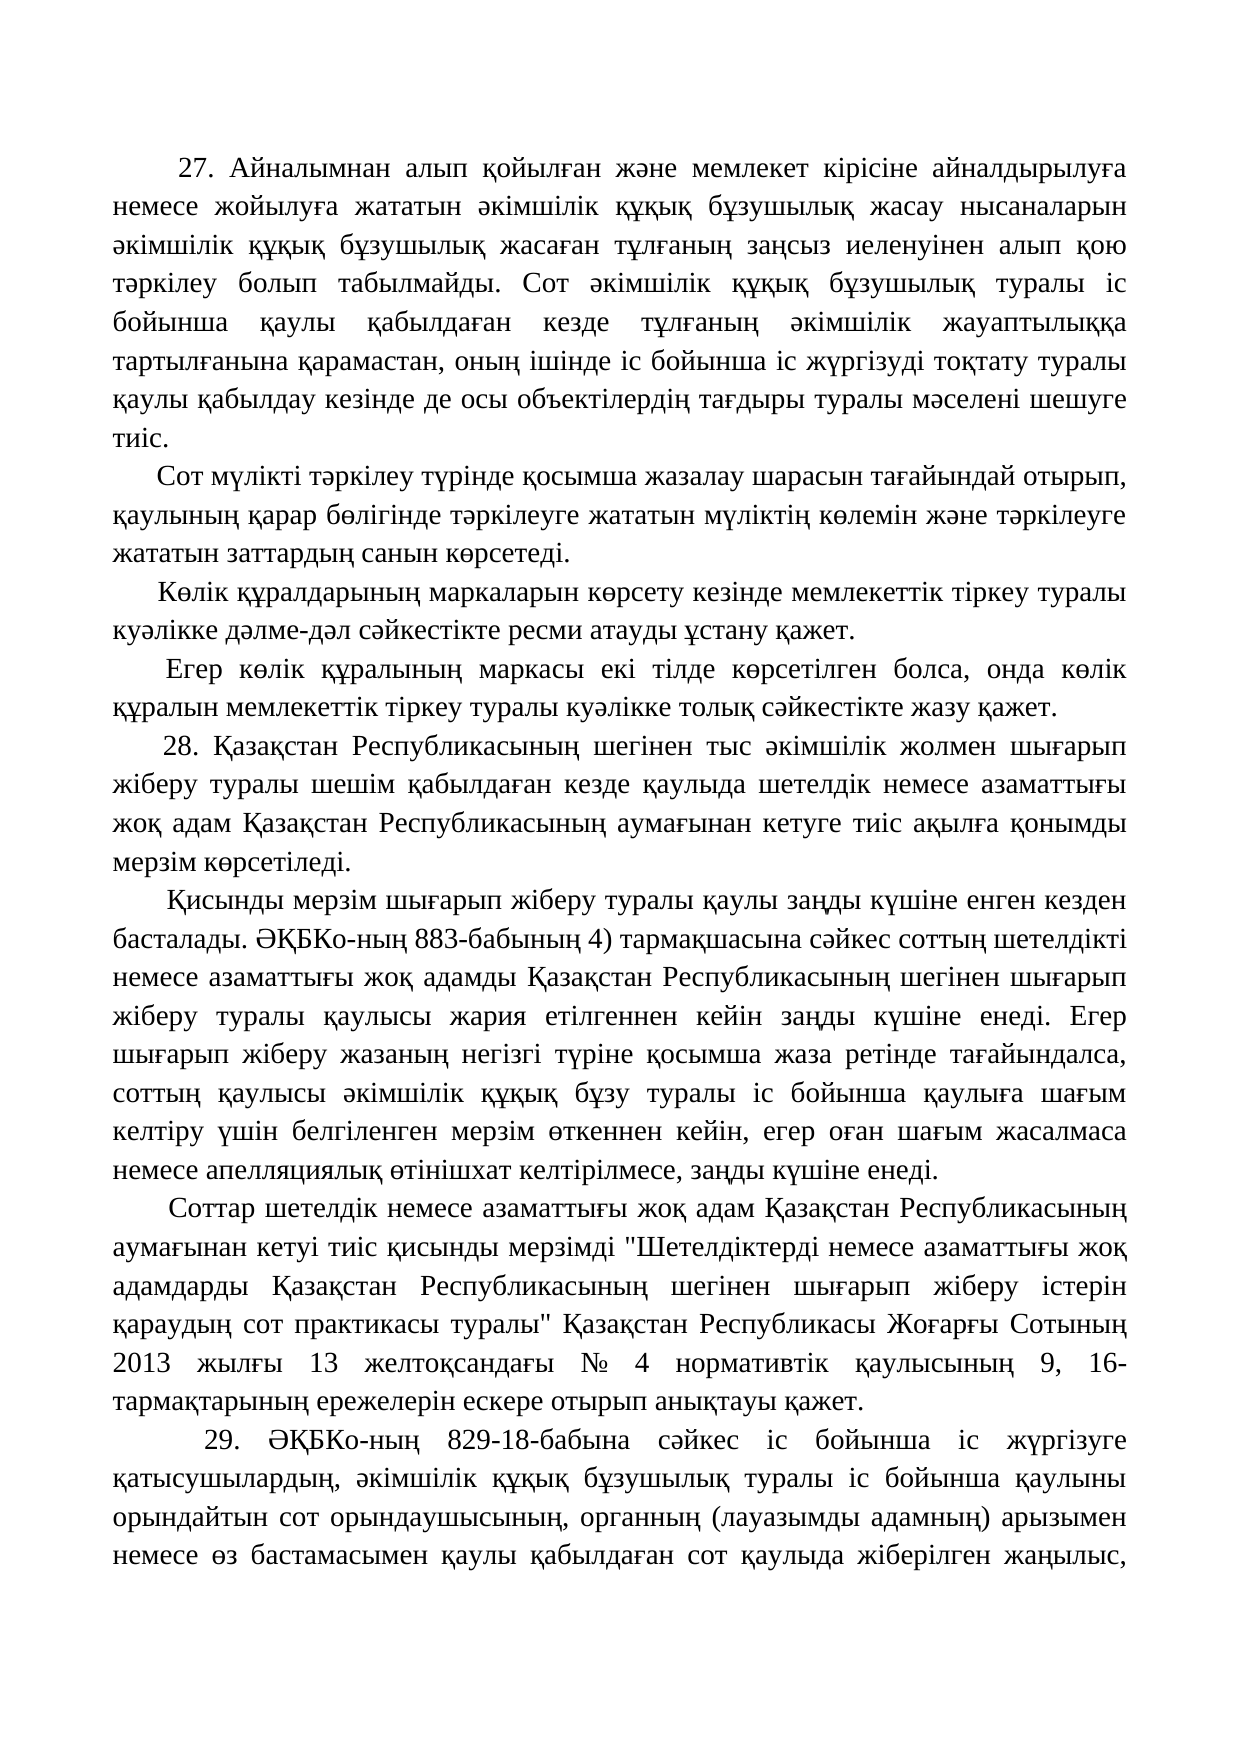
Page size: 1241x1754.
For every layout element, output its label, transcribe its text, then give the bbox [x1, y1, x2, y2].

text Соттар шетелдік немесе азаматтығы жоқ адам Қазақстан Республикасының аумағынан кетуі тиіс қисынды мерзімді "Шетелдіктерді немесе азаматтығы жоқ адамдарды Қазақстан Республикасының шегінен шығарып жіберу істерін қараудың сот практикасы туралы" Қазақстан Республикасы Жоғарғы Сотының 2013 жылғы 13 желтоқсандағы № 4 нормативтік қаулысының 9, 16-тармақтарының ережелерін ескере отырып анықтауы қажет. [112, 1191, 1128, 1417]
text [112, 1422, 1128, 1571]
text Көлік құралдарының маркаларын көрсету кезінде мемлекеттік тіркеу туралы куәлікке дәлме-дәл сәйкестікте ресми атауды ұстану қажет. [112, 574, 1128, 646]
text Егер көлік құралының маркасы екі тілде көрсетілген болса, онда көлік құралын мемлекеттік тіркеу туралы куәлікке толық сәйкестікте жазу қажет. [112, 651, 1128, 723]
text Қисынды мерзім шығарып жіберу туралы қаулы заңды күшіне енген кезден басталады. ӘҚБКо-ның 883-бабының 4) тармақшасына сәйкес соттың шетелдікті немесе азаматтығы жоқ адамды Қазақстан Республикасының шегінен шығарып жіберу туралы қаулысы жария етілгеннен кейін заңды күшiне енедi. Егер шығарып жіберу жазаның негізгі түріне қосымша жаза ретінде тағайындалса, соттың қаулысы әкімшілік құқық бұзу туралы іс бойынша қаулыға шағым келтіру үшін белгіленген мерзім өткеннен кейін, егер оған шағым жасалмаса немесе апелляциялық өтінішхат келтірілмесе, заңды күшіне енеді. [112, 882, 1128, 1186]
text 27. Айналымнан алып қойылған және мемлекет кірісіне айналдырылуға немесе жойылуға жататын әкімшілік құқық бұзушылық жасау нысаналарын әкімшілік құқық бұзушылық жасаған тұлғаның заңсыз иеленуінен алып қою тәркілеу болып табылмайды. Сот әкімшілік құқық бұзушылық туралы іс бойынша қаулы қабылдаған кезде тұлғаның әкімшілік жауаптылыққа тартылғанына қарамастан, оның ішінде іс бойынша іс жүргізуді тоқтату туралы қаулы қабылдау кезінде де осы объектілердің тағдыры туралы мәселені шешуге тиіс. [112, 150, 1128, 453]
text Сот мүлікті тәркілеу түрінде қосымша жазалау шарасын тағайындай отырып, қаулының қарар бөлігінде тәркілеуге жататын мүліктің көлемін және тәркілеуге жататын заттардың санын көрсетеді. [112, 458, 1128, 569]
text 28. Қазақстан Республикасының шегiнен тыс әкiмшiлiк жолмен шығарып жіберу туралы шешім қабылдаған кезде қаулыда шетелдік немесе азаматтығы жоқ адам Қазақстан Республикасының аумағынан кетуге тиіс ақылға қонымды мерзім көрсетіледі. [112, 728, 1128, 877]
